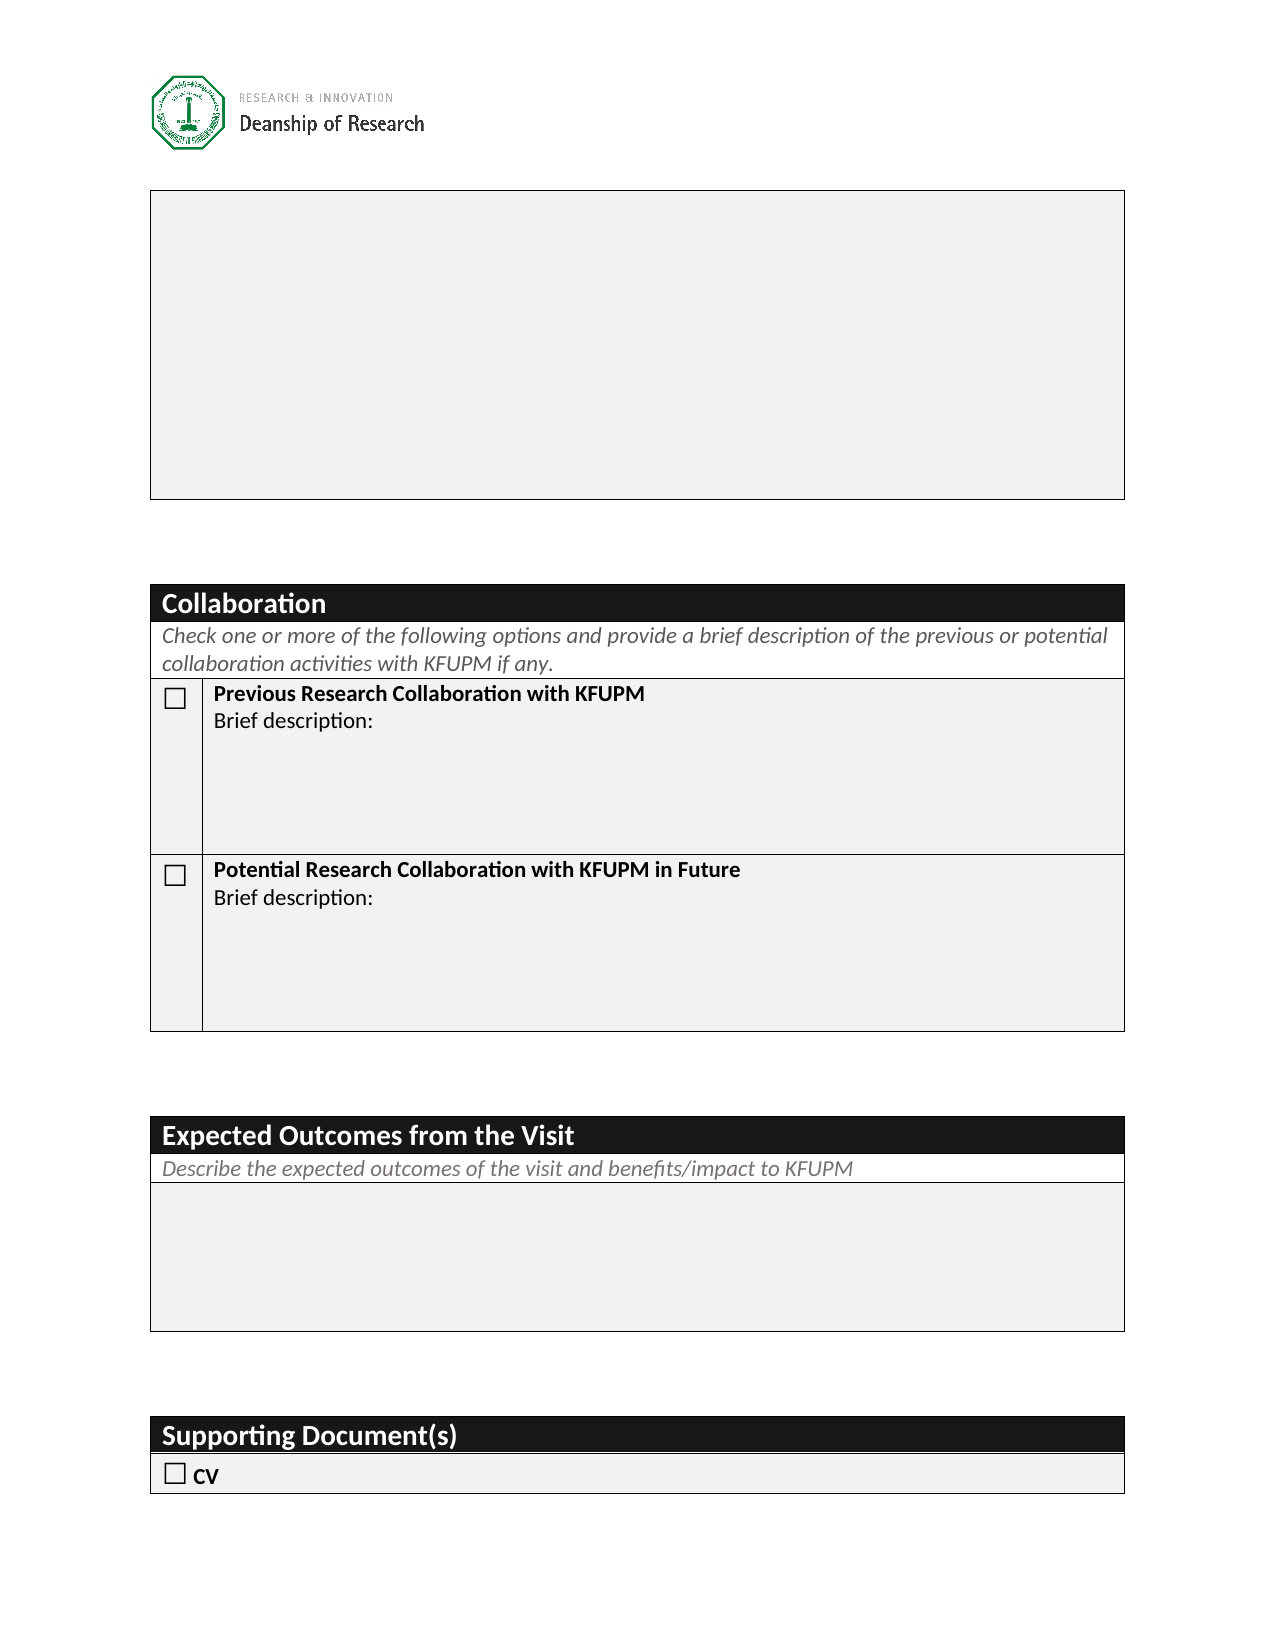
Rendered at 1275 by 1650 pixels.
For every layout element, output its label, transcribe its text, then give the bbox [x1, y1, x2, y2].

table_cell Previous Research Collaboration with KFUPM Brief description: [203, 679, 1124, 854]
table_cell [151, 1183, 1124, 1331]
table_header Collaboration [151, 585, 1124, 621]
table_cell [151, 679, 202, 854]
table_header Expected Outcomes from the Visit [151, 1117, 1124, 1153]
table_header Supporting Document(s) [151, 1417, 1124, 1452]
table_cell [151, 191, 1124, 499]
picture [150, 75, 521, 162]
table_cell Describe the expected outcomes of the visit and benefits/impact to KFUPM [151, 1154, 1124, 1182]
table_cell CV [151, 1454, 1124, 1493]
table_cell Potential Research Collaboration with KFUPM in Future Brief description: [203, 855, 1124, 1031]
table_cell Check one or more of the following options and provide a brief description of the previous or potential collaboration activities with KFUPM if any. [151, 622, 1124, 678]
